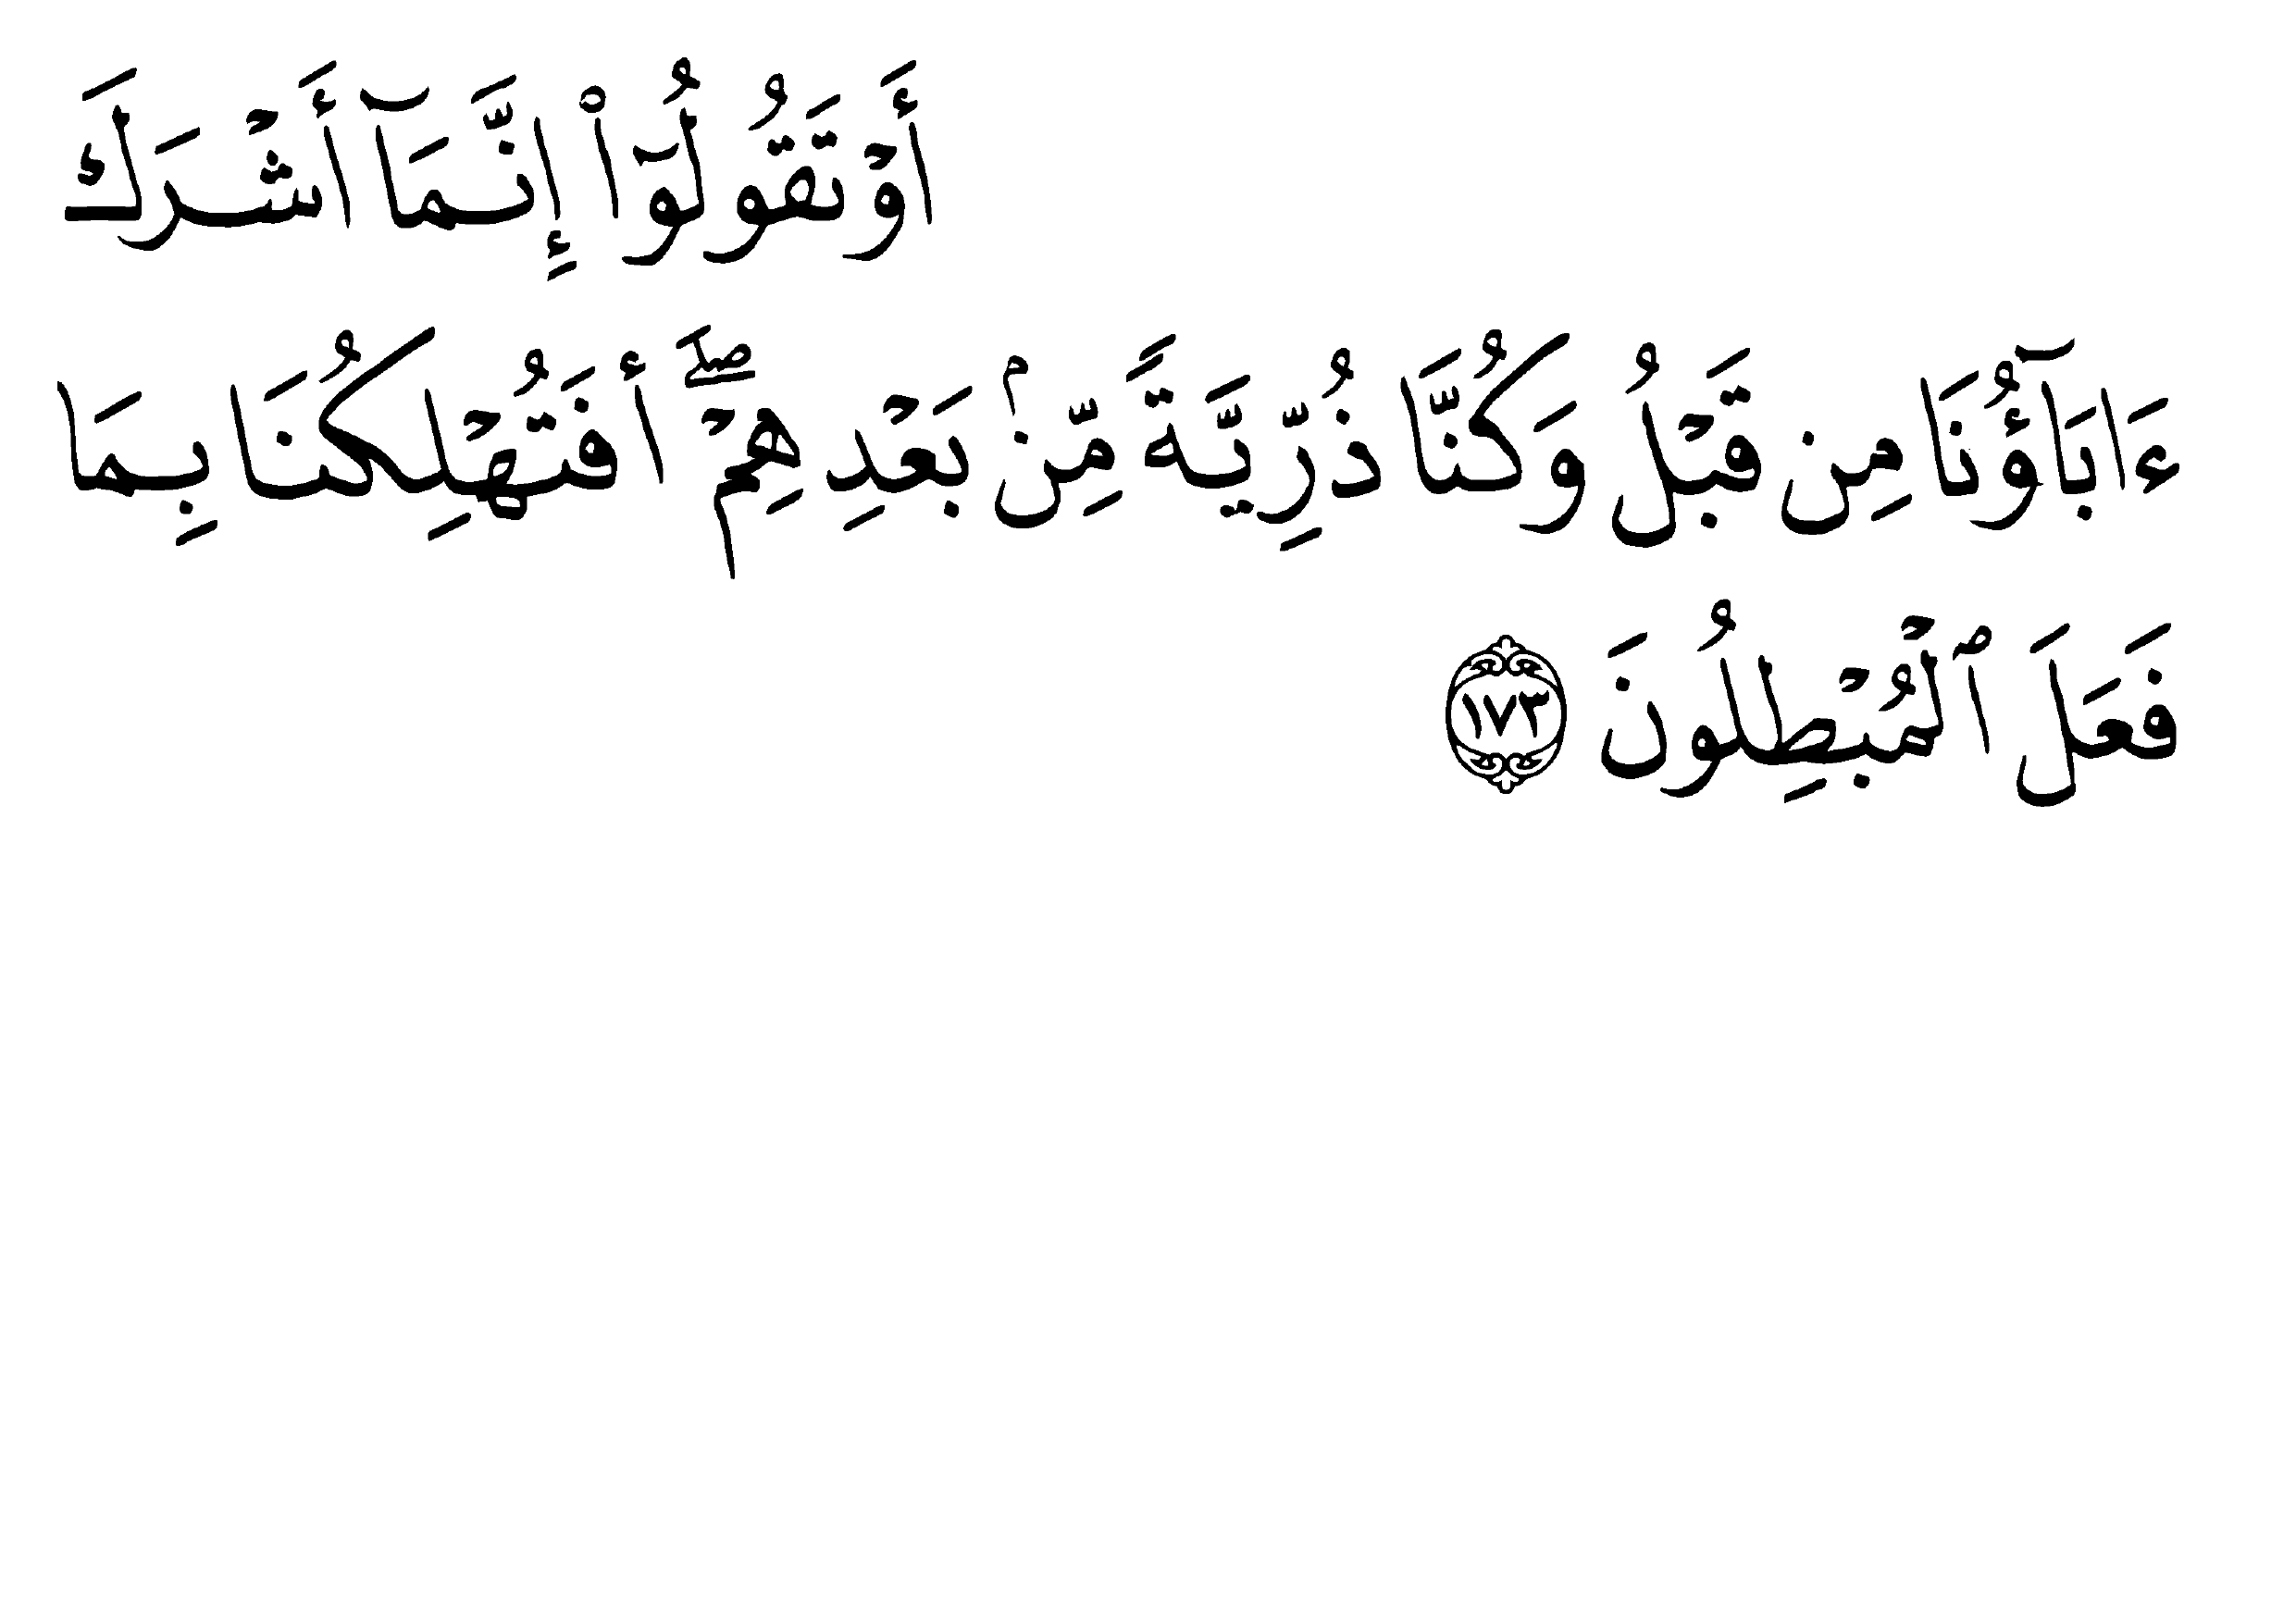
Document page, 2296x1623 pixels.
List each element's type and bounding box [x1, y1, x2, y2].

picture [57, 57, 2179, 807]
